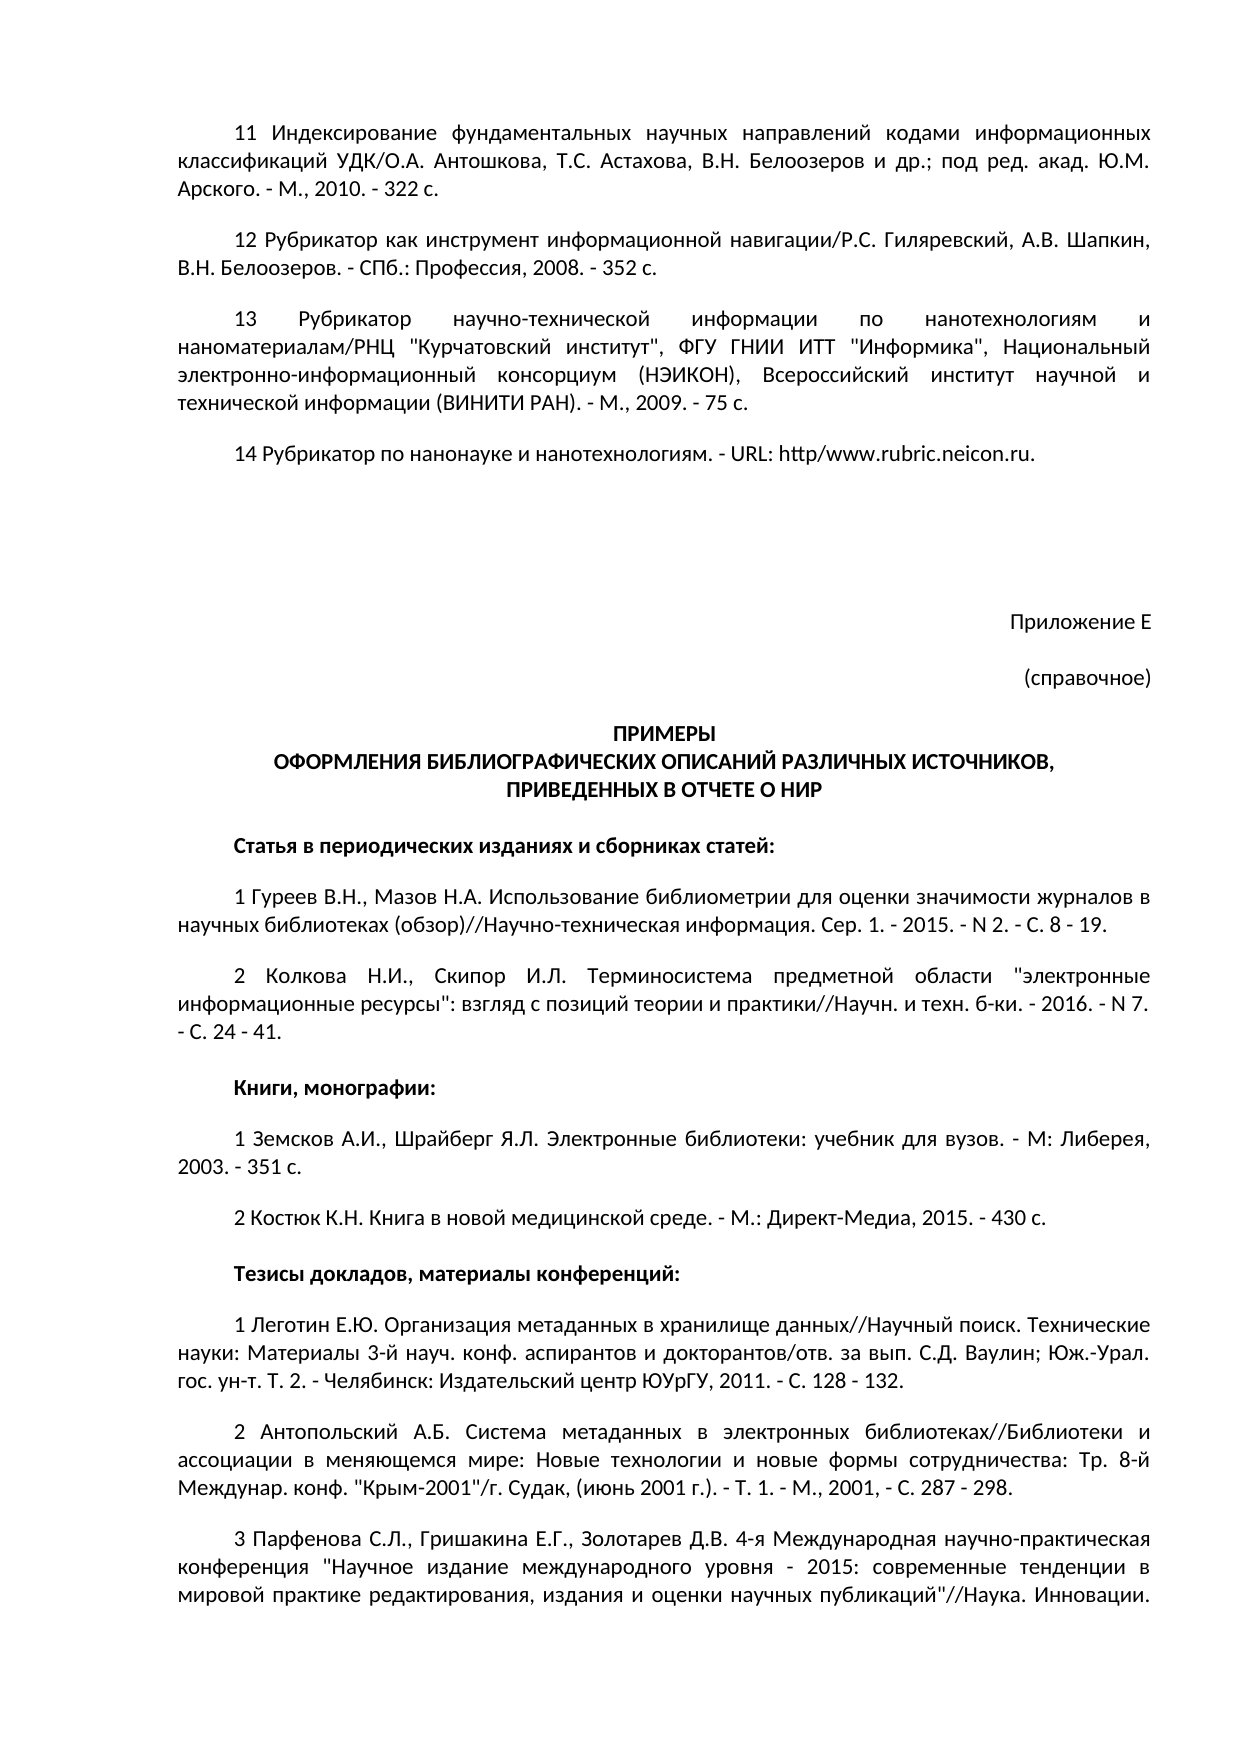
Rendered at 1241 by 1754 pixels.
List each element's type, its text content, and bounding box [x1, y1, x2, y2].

title ПРИВЕДЕННЫХ В ОТЧЕТЕ О НИР [177, 775, 1152, 803]
title ОФОРМЛЕНИЯ БИБЛИОГРАФИЧЕСКИХ ОПИСАНИЙ РАЗЛИЧНЫХ ИСТОЧНИКОВ, [177, 747, 1152, 775]
text 11 Индексирование фундаментальных научных направлений кодами информационных классификаций УДК/О.А. Антошкова, Т.С. Астахова, В.Н. Белоозеров и др.; под ред. акад. Ю.М. Арского. - М., 2010. - 322 с. [177, 118, 1152, 202]
title ПРИМЕРЫ [177, 719, 1152, 747]
text 13 Рубрикатор научно-технической информации по нанотехнологиям и наноматериалам/РНЦ "Курчатовский институт", ФГУ ГНИИ ИТТ "Информика", Национальный электронно-информационный консорциум (НЭИКОН), Всероссийский институт научной и технической информации (ВИНИТИ РАН). - М., 2009. - 75 с. [177, 304, 1152, 416]
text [177, 1524, 1152, 1608]
text 1 Земсков А.И., Шрайберг Я.Л. Электронные библиотеки: учебник для вузов. - М: Либерея, 2003. - 351 с. [177, 1124, 1152, 1180]
text 2 Колкова Н.И., Скипор И.Л. Терминосистема предметной области "электронные информационные ресурсы": взгляд с позиций теории и практики//Научн. и техн. б-ки. - 2016. - N 7. - С. 24 - 41. [177, 961, 1152, 1045]
text (справочное) [177, 663, 1152, 691]
title Тезисы докладов, материалы конференций: [177, 1259, 1152, 1287]
text 2 Антопольский А.Б. Система метаданных в электронных библиотеках//Библиотеки и ассоциации в меняющемся мире: Новые технологии и новые формы сотрудничества: Тр. 8-й Междунар. конф. "Крым-2001"/г. Судак, (июнь 2001 г.). - Т. 1. - М., 2001, - С. 287 - 298. [177, 1417, 1152, 1501]
text 1 Гуреев В.Н., Мазов Н.А. Использование библиометрии для оценки значимости журналов в научных библиотеках (обзор)//Научно-техническая информация. Сер. 1. - 2015. - N 2. - С. 8 - 19. [177, 882, 1152, 938]
text 14 Рубрикатор по нанонауке и нанотехнологиям. - URL: http/www.rubric.neicon.ru. [177, 439, 1152, 467]
text 12 Рубрикатор как инструмент информационной навигации/Р.С. Гиляревский, А.В. Шапкин, В.Н. Белоозеров. - СПб.: Профессия, 2008. - 352 с. [177, 225, 1152, 281]
text Приложение Е [177, 607, 1152, 635]
text 2 Костюк К.Н. Книга в новой медицинской среде. - М.: Директ-Медиа, 2015. - 430 с. [177, 1203, 1152, 1231]
title Статья в периодических изданиях и сборниках статей: [177, 831, 1152, 859]
title Книги, монографии: [177, 1073, 1152, 1101]
text 1 Леготин Е.Ю. Организация метаданных в хранилище данных//Научный поиск. Технические науки: Материалы 3-й науч. конф. аспирантов и докторантов/отв. за вып. С.Д. Ваулин; Юж.-Урал. гос. ун-т. Т. 2. - Челябинск: Издательский центр ЮУрГУ, 2011. - С. 128 - 132. [177, 1310, 1152, 1394]
